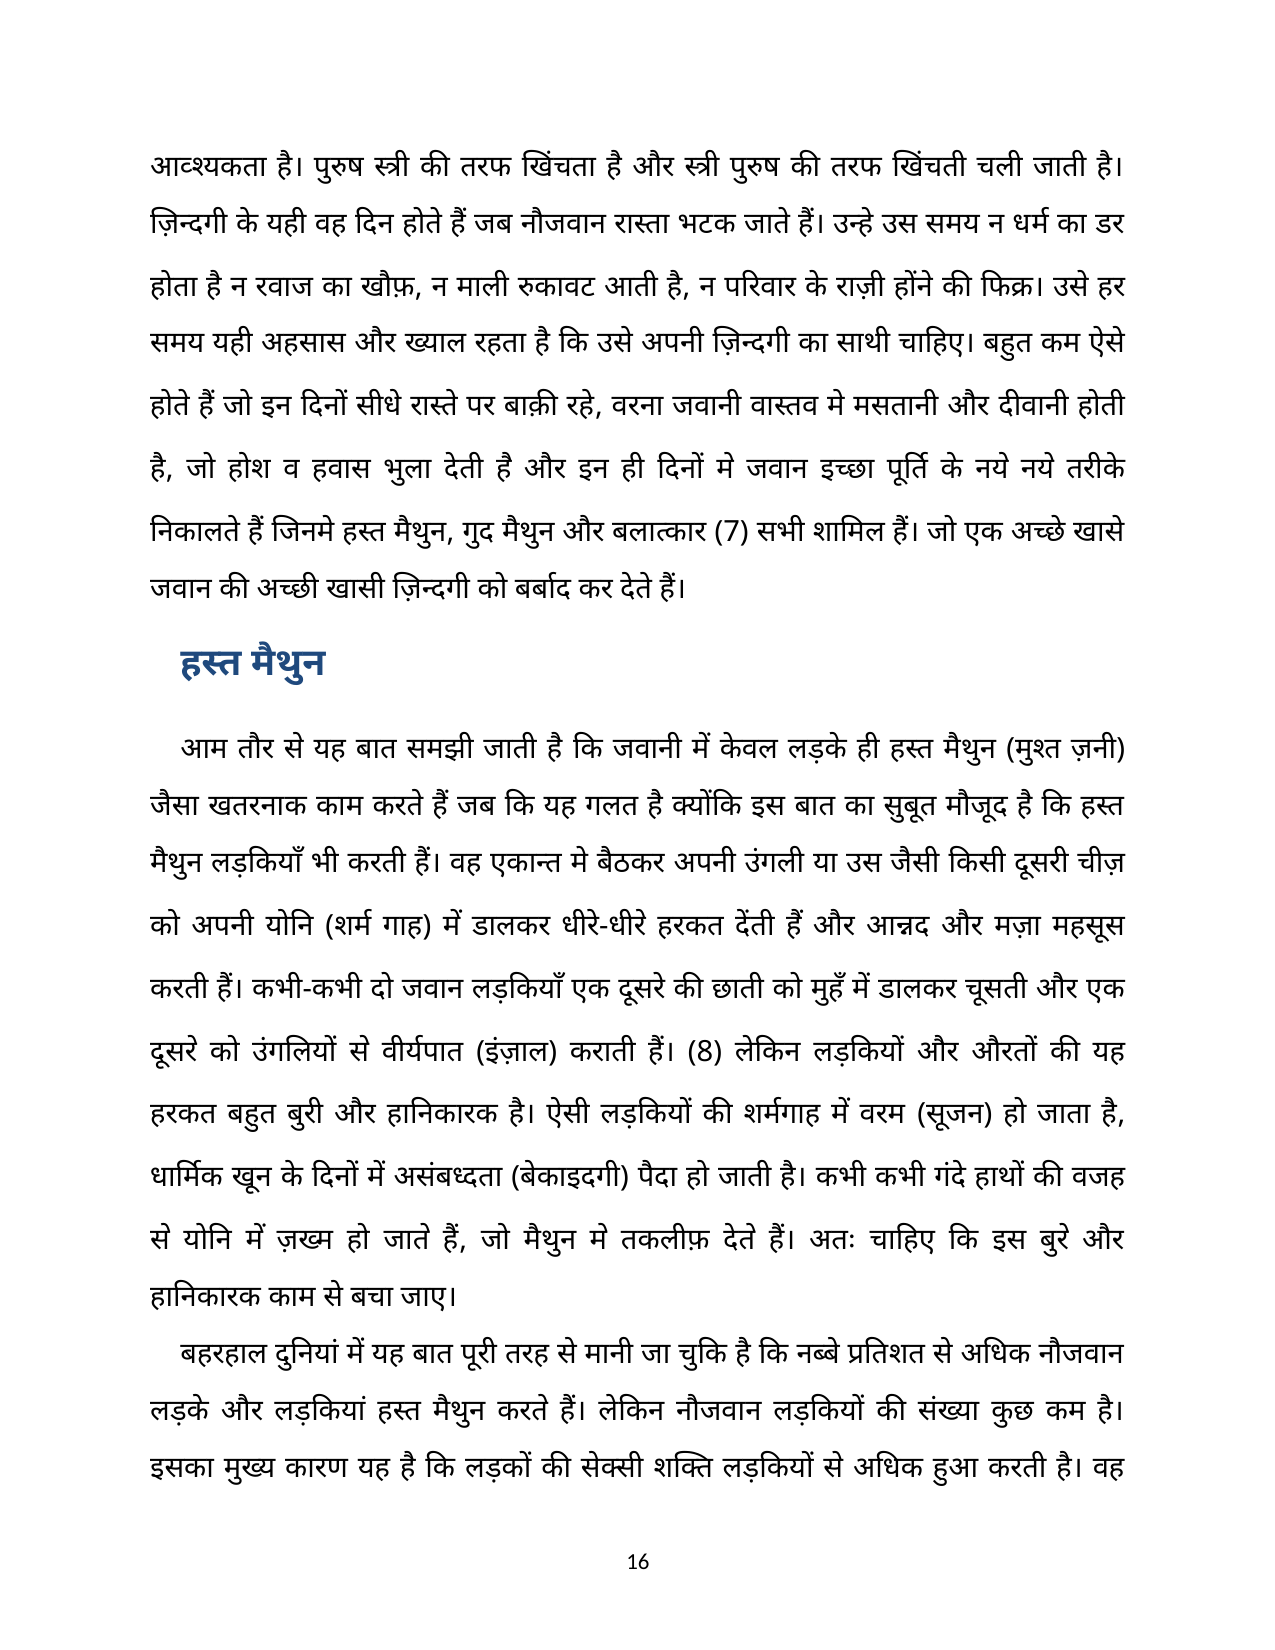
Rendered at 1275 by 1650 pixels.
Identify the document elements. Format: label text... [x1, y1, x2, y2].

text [150, 1337, 1125, 1489]
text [150, 150, 1125, 610]
text आम तौर से यह बात समझी जाती है कि जवानी में केवल लड़के ही हस्त मैथुन (मुश्त ज़नी) जैसा खतरनाक काम करते हैं जब कि यह गलत है क्योंकि इस बात का सुबूत मौजूद है कि हस्त मैथुन लड़कियाँ भी करती हैं। वह एकान्त मे बैठकर अपनी उंगली या उस जैसी किसी दूसरी चीज़ को अपनी योनि (शर्म गाह) में डालकर धीरे-धीरे हरकत देंती हैं और आन्नद और मज़ा महसूस करती हैं। कभी-कभी दो जवान लड़कियाँ एक दूसरे की छाती को मुहँ में डालकर चूसती और एक दूसरे को उंगलियों से वीर्यपात (इंज़ाल) कराती हैं। (8) लेकिन लड़कियों और औरतों की यह हरकत बहुत बुरी और हानिकारक है। ऐसी लड़कियों की शर्मगाह में वरम (सूजन) हो जाता है, धार्मिक खून के दिनों में असंबध्दता (बेकाइदगी) पैदा हो जाती है। कभी कभी गंदे हाथों की वजह से योनि में ज़ख्म हो जाते हैं, जो मैथुन मे तकलीफ़ देते हैं। अतः चाहिए कि इस बुरे और हानिकारक काम से बचा जाए। [150, 727, 1125, 1318]
subtitle हस्त मैथुन [150, 642, 1125, 691]
